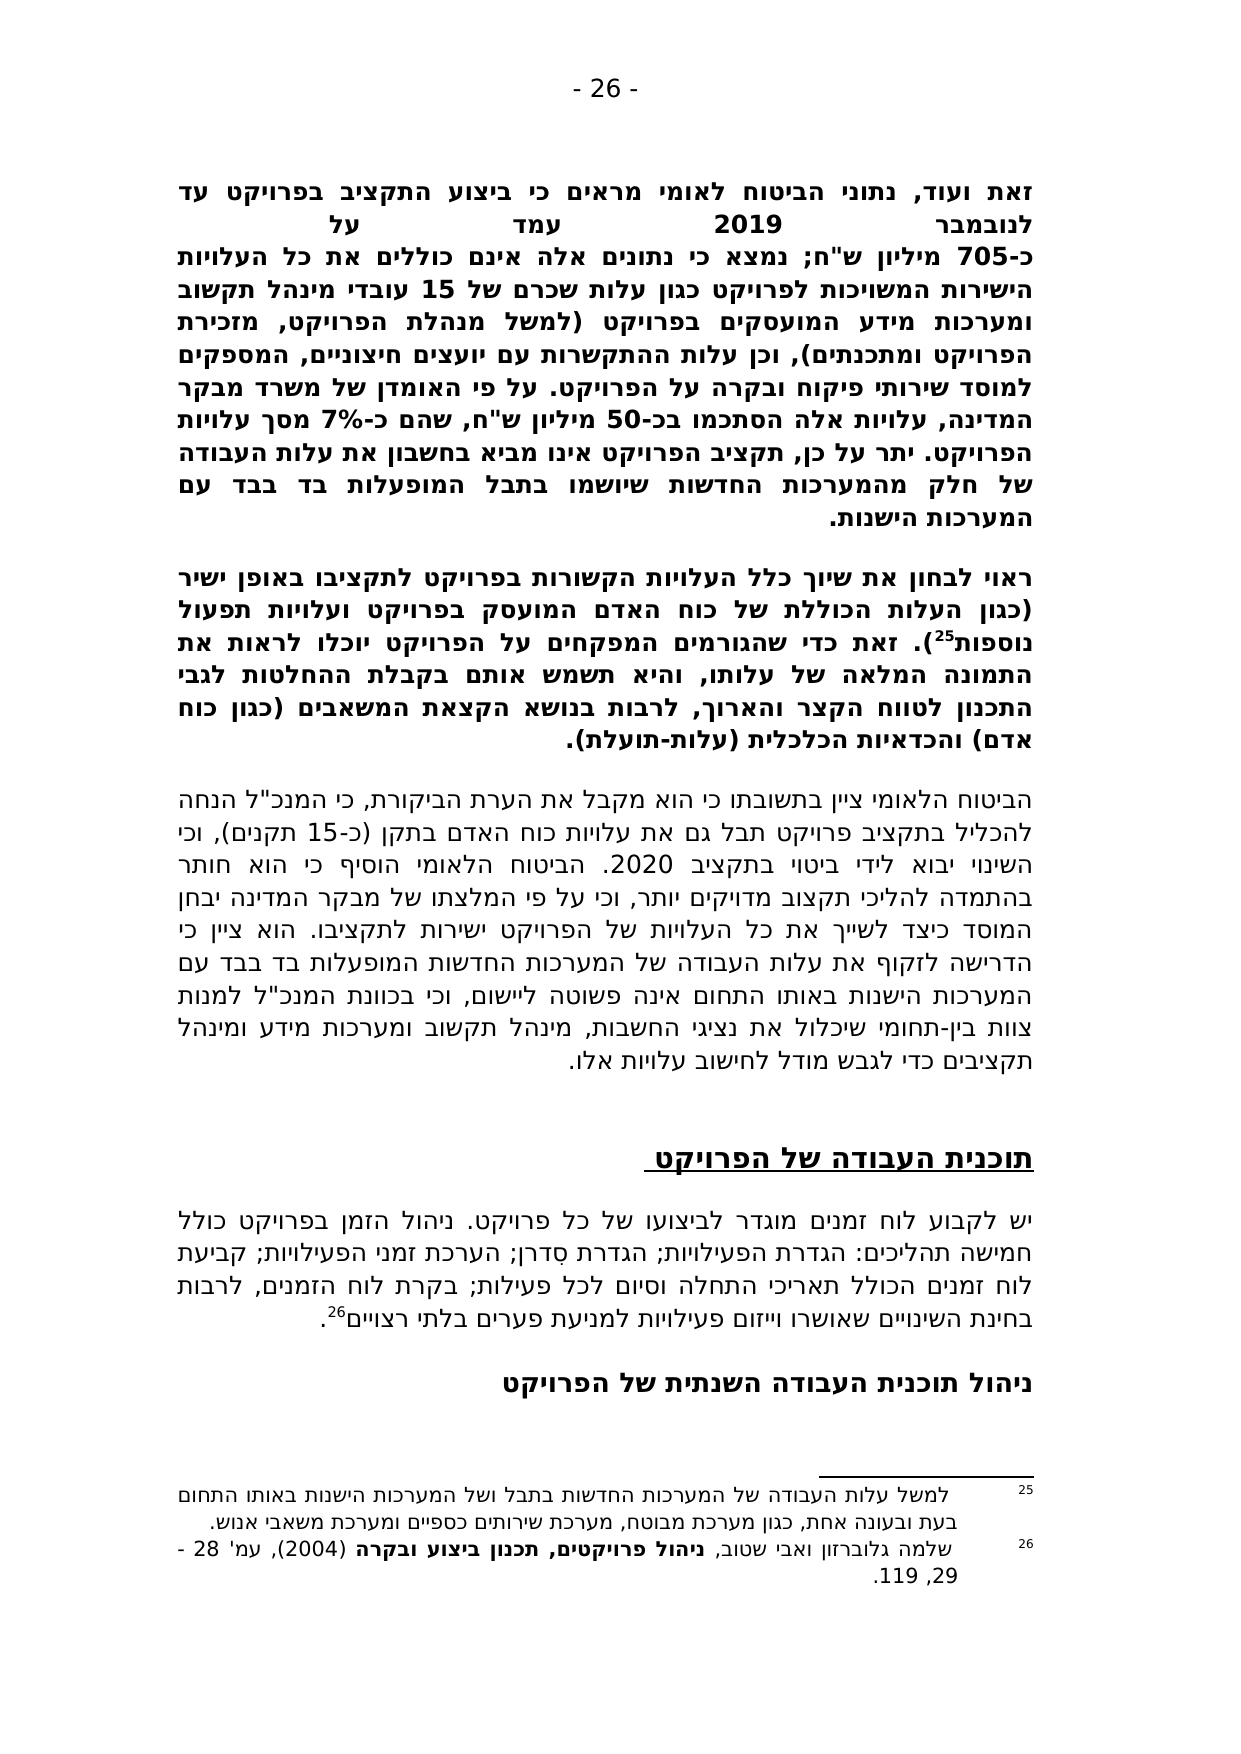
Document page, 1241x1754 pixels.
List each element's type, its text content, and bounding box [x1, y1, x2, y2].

text הביטוח הלאומי ציין בתשובתו כי הוא מקבל את הערת הביקורת, כי המנכ"ל הנחה להכליל בתקציב פרויקט תבל גם את עלויות כוח האדם בתקן (כ-15 תקנים), וכי השינוי יבוא לידי ביטוי בתקציב 2020. הביטוח הלאומי הוסיף כי הוא חותר בהתמדה להליכי תקצוב מדויקים יותר, וכי על פי המלצתו של מבקר המדינה יבחן המוסד כיצד לשייך את כל העלויות של הפרויקט ישירות לתקציבו. הוא ציין כי הדרישה לזקוף את עלות העבודה של המערכות החדשות המופעלות בד בבד עם המערכות הישנות באותו התחום אינה פשוטה ליישום, וכי בכוונת המנכ"ל למנות צוות בין-תחומי שיכלול את נציגי החשבות, מינהל תקשוב ומערכות מידע ומינהל תקציבים כדי לגבש מודל לחישוב עלויות אלו. [177, 785, 1033, 1075]
text יש לקבוע לוח זמנים מוגדר לביצועו של כל פרויקט. ניהול הזמן בפרויקט כולל חמישה תהליכים: הגדרת הפעילויות; הגדרת סִדרן; הערכת זמני הפעילויות; קביעת לוח זמנים הכולל תאריכי התחלה וסיום לכל פעילות; בקרת לוח הזמנים, לרבות בחינת השינויים שאושרו וייזום פעילויות למניעת פערים בלתי רצויים. [177, 1206, 1033, 1333]
text תוכנית העבודה של הפרויקט [177, 1141, 1033, 1175]
text ניהול תוכנית העבודה השנתית של הפרויקט [177, 1368, 1033, 1399]
text ראוי לבחון את שיוך כלל העלויות הקשורות בפרויקט לתקציבו באופן ישיר (כגון העלות הכוללת של כוח האדם המועסק בפרויקט ועלויות תפעול נוספות). זאת כדי שהגורמים המפקחים על הפרויקט יוכלו לראות את התמונה המלאה של עלותו, והיא תשמש אותם בקבלת ההחלטות לגבי התכנון לטווח הקצר והארוך, לרבות בנושא הקצאת המשאבים (כגון כוח אדם) והכדאיות הכלכלית (עלות-תועלת). [177, 563, 1033, 755]
text זאת ועוד, נתוני הביטוח לאומי מראים כי ביצוע התקציב בפרויקט עד לנובמבר 2019 עמד על כ-705 מיליון ש"ח; נמצא כי נתונים אלה אינם כוללים את כל העלויות הישירות המשויכות לפרויקט כגון עלות שכרם של 15 עובדי מינהל תקשוב ומערכות מידע המועסקים בפרויקט (למשל מנהלת הפרויקט, מזכירת הפרויקט ומתכנתים), וכן עלות ההתקשרות עם יועצים חיצוניים, המספקים למוסד שירותי פיקוח ובקרה על הפרויקט. על פי האומדן של משרד מבקר המדינה, עלויות אלה הסתכמו בכ-50 מיליון ש"ח, שהם כ-7% מסך עלויות הפרויקט. יתר על כן, תקציב הפרויקט אינו מביא בחשבון את עלות העבודה של חלק מהמערכות החדשות שיושמו בתבל המופעלות בד בבד עם המערכות הישנות. [177, 177, 1033, 532]
